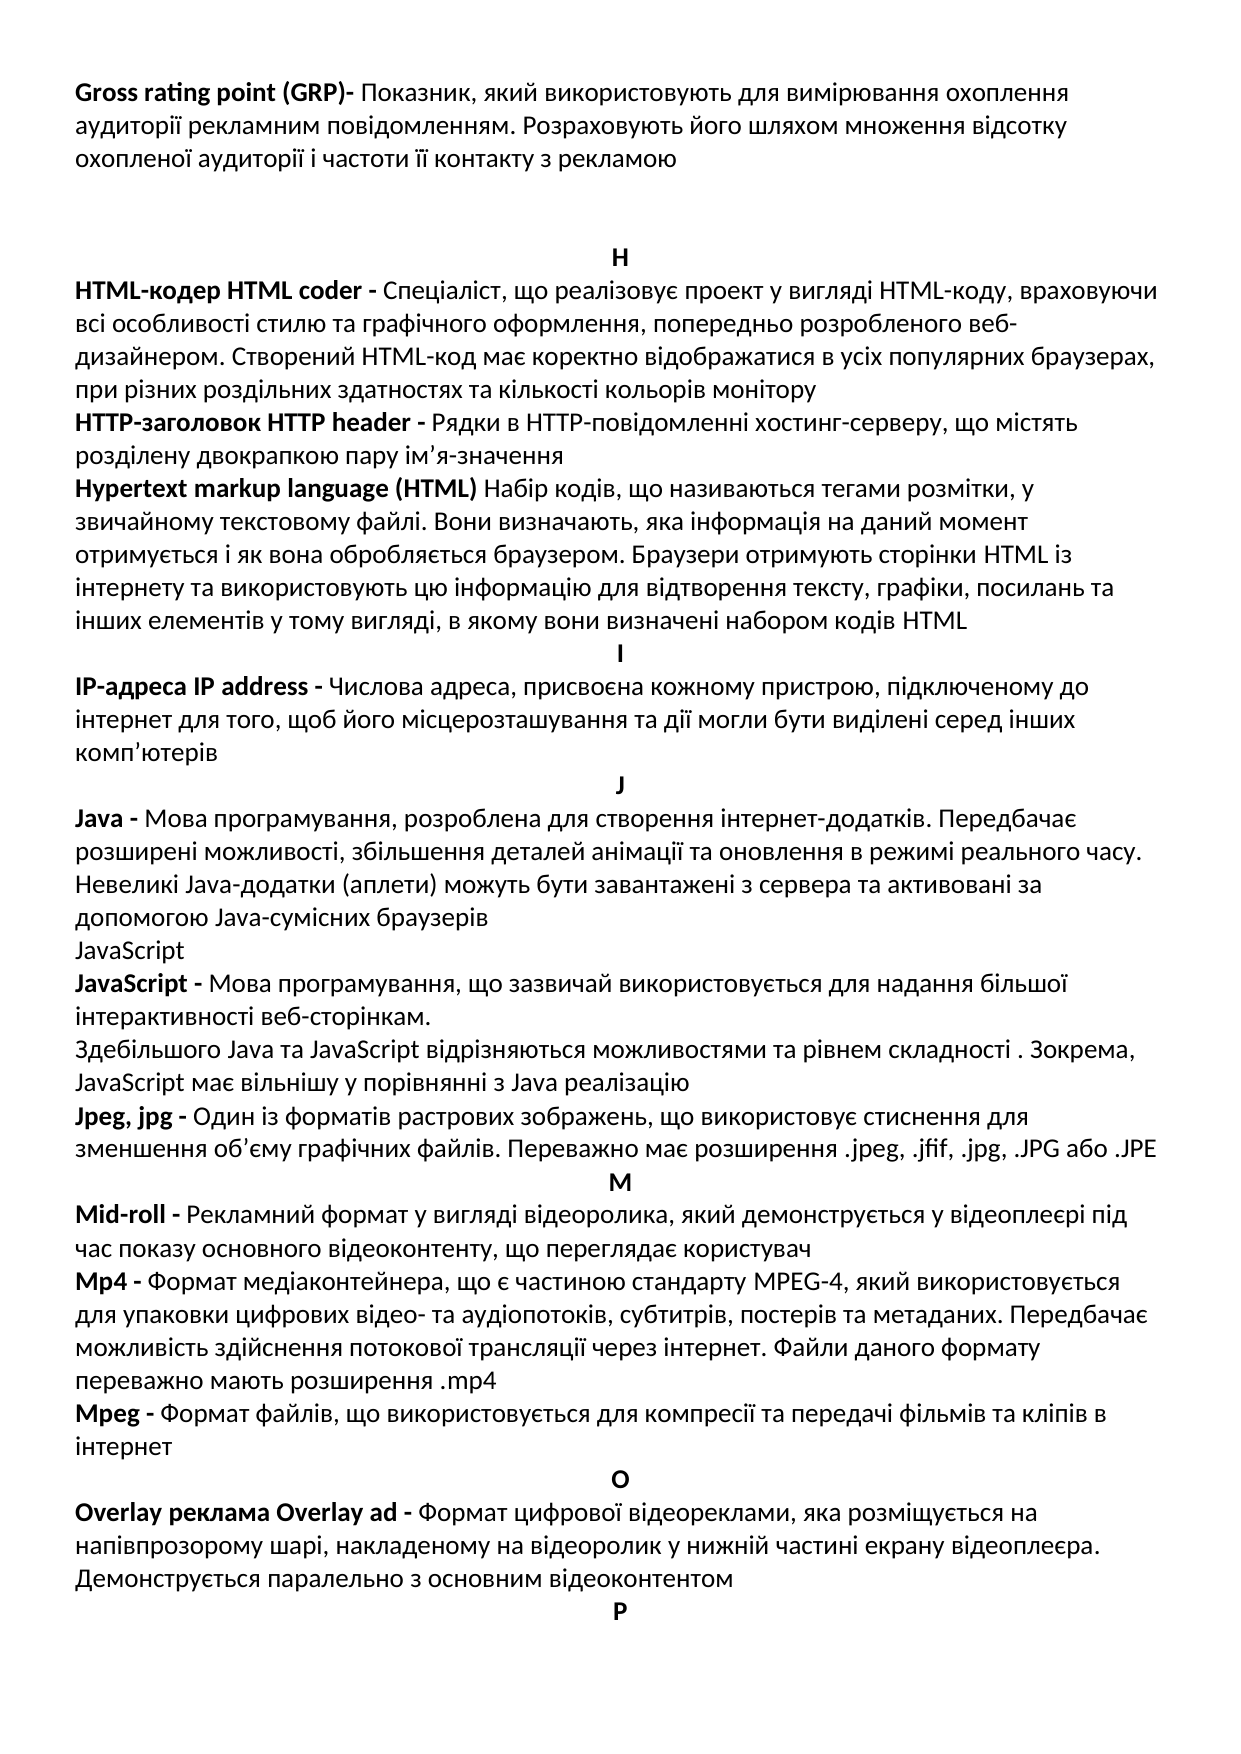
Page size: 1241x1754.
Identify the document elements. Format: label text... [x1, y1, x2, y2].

text H [75, 240, 1165, 273]
text O [75, 1462, 1165, 1495]
text HTML-кодер HTML coder - Спеціаліст, що реалізовує проект у вигляді HTML-коду, враховуючи всі особливості стилю та графічного оформлення, попередньо розробленого веб-дизайнером. Створений HTML-код має коректно відображатися в усіх популярних браузерах, при різних роздільних здатностях та кількості кольорів монітору [75, 273, 1165, 405]
text Jpeg, jpg - Один із форматів растрових зображень, що використовує стиснення для зменшення об’єму графічних файлів. Переважно має розширення .jpeg, .jfif, .jpg, .JPG або .JPE [75, 1099, 1165, 1165]
text JavaScript - Мова програмування, що зазвичай використовується для надання більшої інтерактивності веб-сторінкам. [75, 967, 1165, 1033]
text Mpeg - Формат файлів, що використовується для компресії та передачі фільмів та кліпів в інтернет [75, 1396, 1165, 1462]
text P [75, 1594, 1165, 1627]
text M [75, 1165, 1165, 1198]
text Gross rating point (GRP)- Показник, який використовують для вимірювання охоплення аудиторії рекламним повідомленням. Розраховують його шляхом множення відсотку охопленої аудиторії і частоти її контакту з рекламою [75, 75, 1165, 174]
text J [75, 768, 1165, 801]
text HTTP-заголовок HTTP header - Рядки в HTTP-повідомленні хостинг-серверу, що містять розділену двокрапкою пару ім’я-значення [75, 405, 1165, 471]
text I [75, 636, 1165, 669]
text Overlay реклама Overlay ad - Формат цифрової відеореклами, яка розміщується на напівпрозорому шарі, накладеному на відеоролик у нижній частині екрану відеоплеєра. Демонструється паралельно з основним відеоконтентом [75, 1495, 1165, 1594]
text Hypertext markup language (HTML) Набір кодів, що називаються тегами розмітки, у звичайному текстовому файлі. Вони визначають, яка інформація на даний момент отримується і як вона обробляється браузером. Браузери отримують сторінки HTML із інтернету та використовують цю інформацію для відтворення тексту, графіки, посилань та інших елементів у тому вигляді, в якому вони визначені набором кодів HTML [75, 471, 1165, 636]
text Mp4 - Формат медіаконтейнера, що є частиною стандарту MPEG-4, який використовується для упаковки цифрових відео- та аудіопотоків, субтитрів, постерів та метаданих. Передбачає можливість здійснення потокової трансляції через інтернет. Файли даного формату переважно мають розширення .mp4 [75, 1264, 1165, 1396]
text Java - Мова програмування, розроблена для створення інтернет-додатків. Передбачає розширені можливості, збільшення деталей анімації та оновлення в режимі реального часу. Невеликі Java-додатки (аплети) можуть бути завантажені з сервера та активовані за допомогою Java-сумісних браузерів [75, 801, 1165, 933]
text JavaScript [75, 933, 1165, 967]
text Mid-roll - Рекламний формат у вигляді відеоролика, який демонструється у відеоплеєрі під час показу основного відеоконтенту, що переглядає користувач [75, 1198, 1165, 1264]
text Здебільшого Java та JavaScript відрізняються можливостями та рівнем складності . Зокрема, JavaScript має вільнішу у порівнянні з Java реалізацію [75, 1033, 1165, 1099]
text IP-адреса IP address - Числова адреса, присвоєна кожному пристрою, підключеному до інтернет для того, щоб його місцерозташування та дії могли бути виділені серед інших комп’ютерів [75, 669, 1165, 768]
